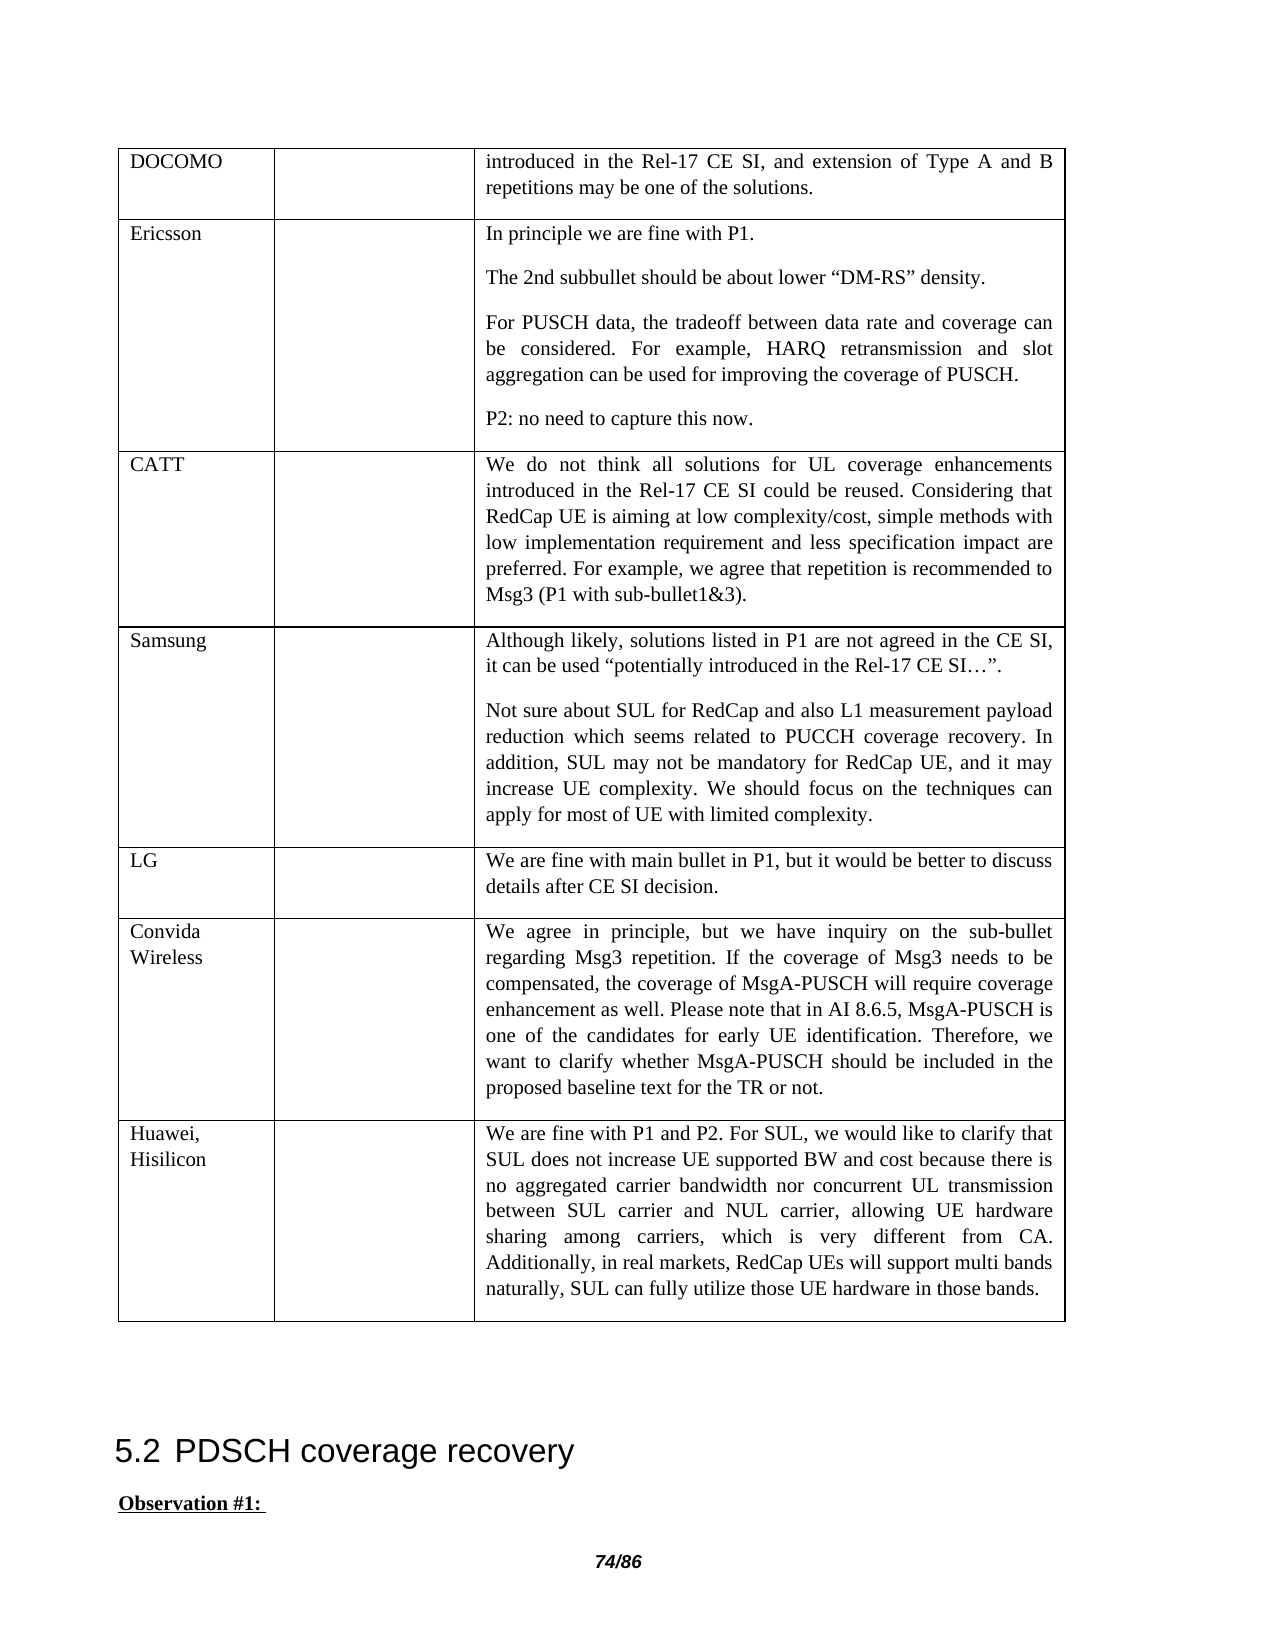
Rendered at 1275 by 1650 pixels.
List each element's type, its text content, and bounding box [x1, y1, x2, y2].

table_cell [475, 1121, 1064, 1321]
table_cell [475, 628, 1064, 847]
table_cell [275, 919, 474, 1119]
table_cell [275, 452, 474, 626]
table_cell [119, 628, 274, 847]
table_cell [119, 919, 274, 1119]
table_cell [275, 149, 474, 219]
text Observation #1: [118, 1491, 1157, 1515]
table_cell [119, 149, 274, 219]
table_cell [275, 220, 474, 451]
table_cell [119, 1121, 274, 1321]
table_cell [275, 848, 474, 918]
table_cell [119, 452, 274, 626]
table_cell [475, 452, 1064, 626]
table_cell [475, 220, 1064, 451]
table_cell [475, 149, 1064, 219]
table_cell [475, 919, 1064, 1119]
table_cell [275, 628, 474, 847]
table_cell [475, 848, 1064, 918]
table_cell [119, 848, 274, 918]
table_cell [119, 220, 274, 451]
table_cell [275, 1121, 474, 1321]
subtitle PDSCH coverage recovery [114, 1431, 1157, 1469]
